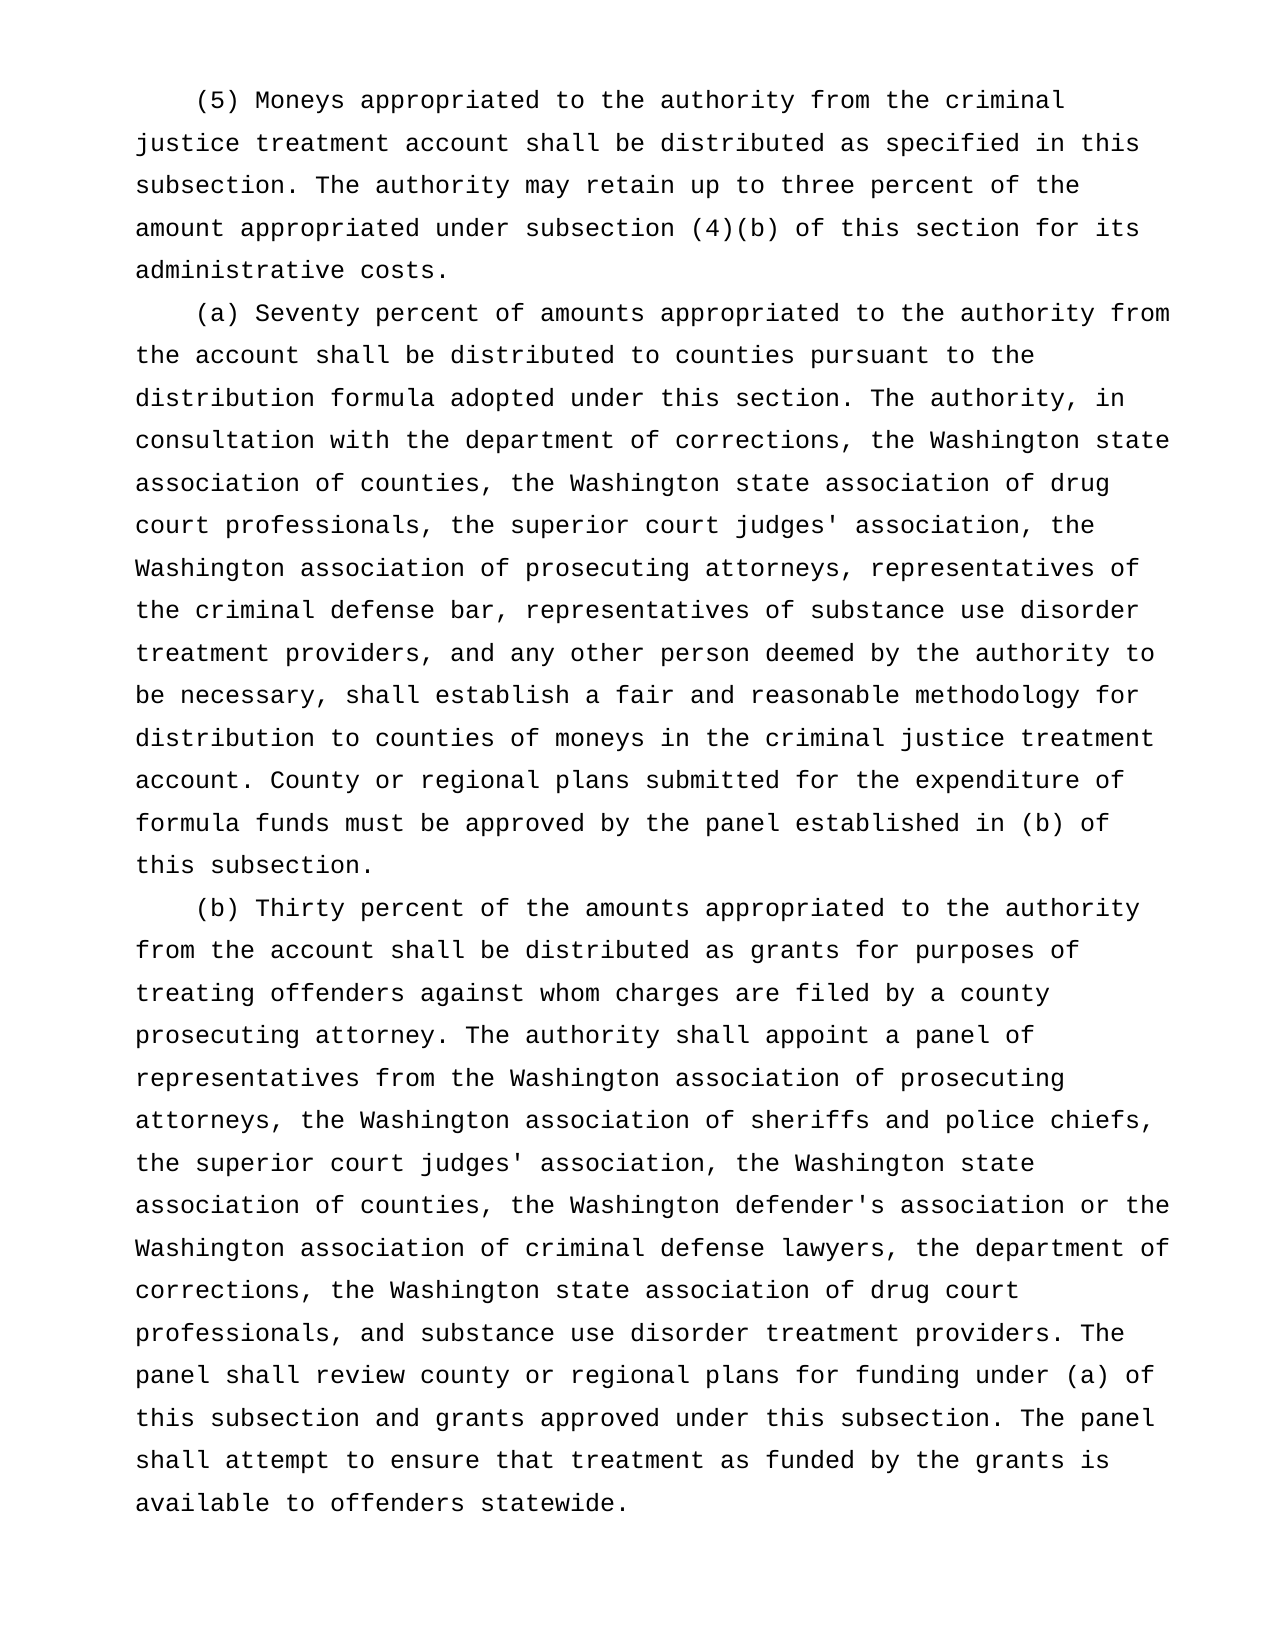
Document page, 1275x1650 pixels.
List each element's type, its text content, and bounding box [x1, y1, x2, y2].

text (5) Moneys appropriated to the authority from the criminal justice treatment account shall be distributed as specified in this subsection. The authority may retain up to three percent of the amount appropriated under subsection (4)(b) of this section for its administrative costs. [135, 75, 1170, 287]
text (b) Thirty percent of the amounts appropriated to the authority from the account shall be distributed as grants for purposes of treating offenders against whom charges are filed by a county prosecuting attorney. The authority shall appoint a panel of representatives from the Washington association of prosecuting attorneys, the Washington association of sheriffs and police chiefs, the superior court judges' association, the Washington state association of counties, the Washington defender's association or the Washington association of criminal defense lawyers, the department of corrections, the Washington state association of drug court professionals, and substance use disorder treatment providers. The panel shall review county or regional plans for funding under (a) of this subsection and grants approved under this subsection. The panel shall attempt to ensure that treatment as funded by the grants is available to offenders statewide. [135, 882, 1170, 1520]
text (a) Seventy percent of amounts appropriated to the authority from the account shall be distributed to counties pursuant to the distribution formula adopted under this section. The authority, in consultation with the department of corrections, the Washington state association of counties, the Washington state association of drug court professionals, the superior court judges' association, the Washington association of prosecuting attorneys, representatives of the criminal defense bar, representatives of substance use disorder treatment providers, and any other person deemed by the authority to be necessary, shall establish a fair and reasonable methodology for distribution to counties of moneys in the criminal justice treatment account. County or regional plans submitted for the expenditure of formula funds must be approved by the panel established in (b) of this subsection. [135, 287, 1170, 882]
